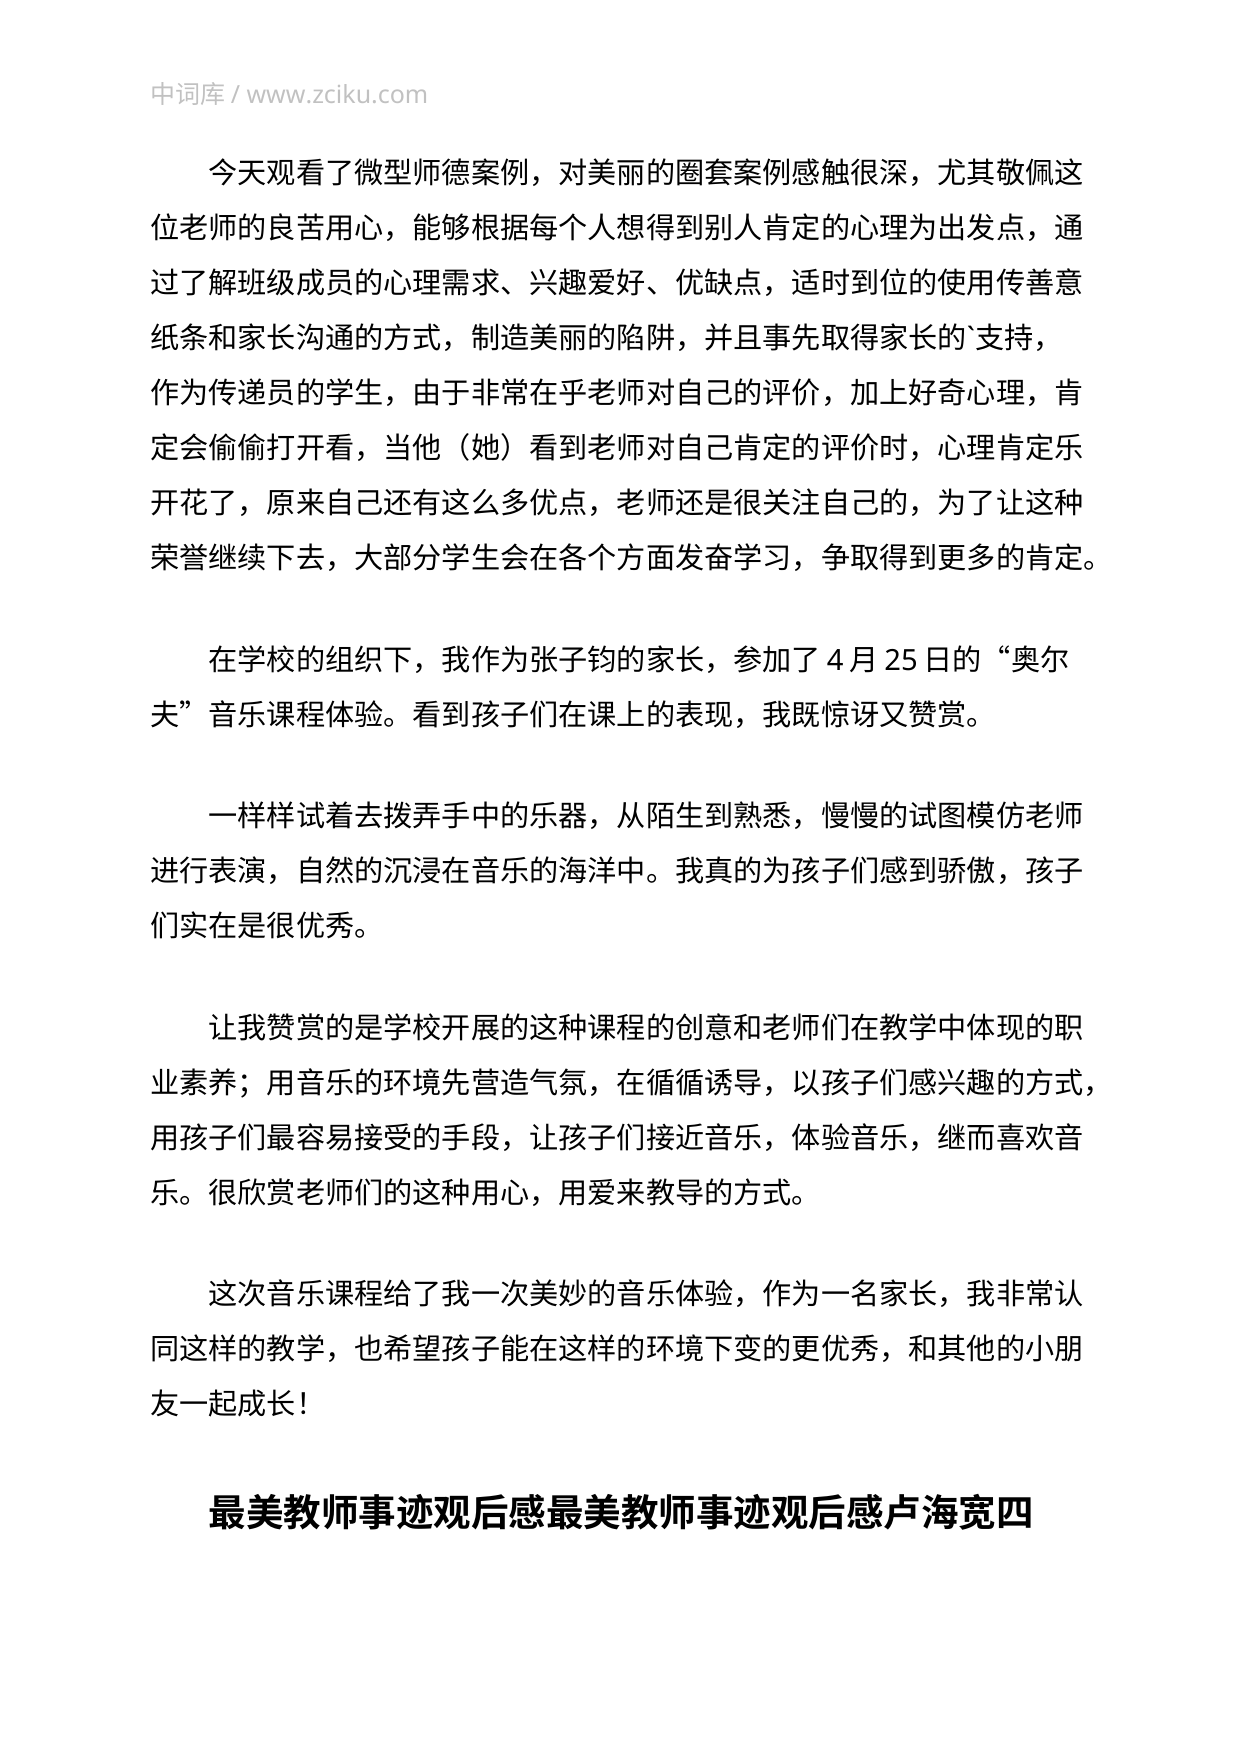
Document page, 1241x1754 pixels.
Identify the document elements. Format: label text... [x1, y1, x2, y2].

text 让我赞赏的是学校开展的这种课程的创意和老师们在教学中体现的职业素养；用音乐的环境先营造气氛，在循循诱导，以孩子们感兴趣的方式，用孩子们最容易接受的手段，让孩子们接近音乐，体验音乐，继而喜欢音乐。很欣赏老师们的这种用心，用爱来教导的方式。 [150, 1004, 1090, 1211]
text 一样样试着去拨弄手中的乐器，从陌生到熟悉，慢慢的试图模仿老师进行表演，自然的沉浸在音乐的海洋中。我真的为孩子们感到骄傲，孩子们实在是很优秀。 [150, 793, 1090, 945]
text 这次音乐课程给了我一次美妙的音乐体验，作为一名家长，我非常认同这样的教学，也希望孩子能在这样的环境下变的更优秀，和其他的小朋友一起成长！ [150, 1271, 1090, 1423]
text 最美教师事迹观后感最美教师事迹观后感卢海宽四 [150, 1482, 1090, 1537]
text 在学校的组织下，我作为张子钧的家长，参加了4月25日的“奥尔夫”音乐课程体验。看到孩子们在课上的表现，我既惊讶又赞赏。 [150, 636, 1090, 733]
text 今天观看了微型师德案例，对美丽的圈套案例感触很深，尤其敬佩这位老师的良苦用心，能够根据每个人想得到别人肯定的心理为出发点，通过了解班级成员的心理需求、兴趣爱好、优缺点，适时到位的使用传善意纸条和家长沟通的方式，制造美丽的陷阱，并且事先取得家长的`支持，作为传递员的学生，由于非常在乎老师对自己的评价，加上好奇心理，肯定会偷偷打开看，当他（她）看到老师对自己肯定的评价时，心理肯定乐开花了，原来自己还有这么多优点，老师还是很关注自己的，为了让这种荣誉继续下去，大部分学生会在各个方面发奋学习，争取得到更多的肯定。 [150, 150, 1090, 577]
